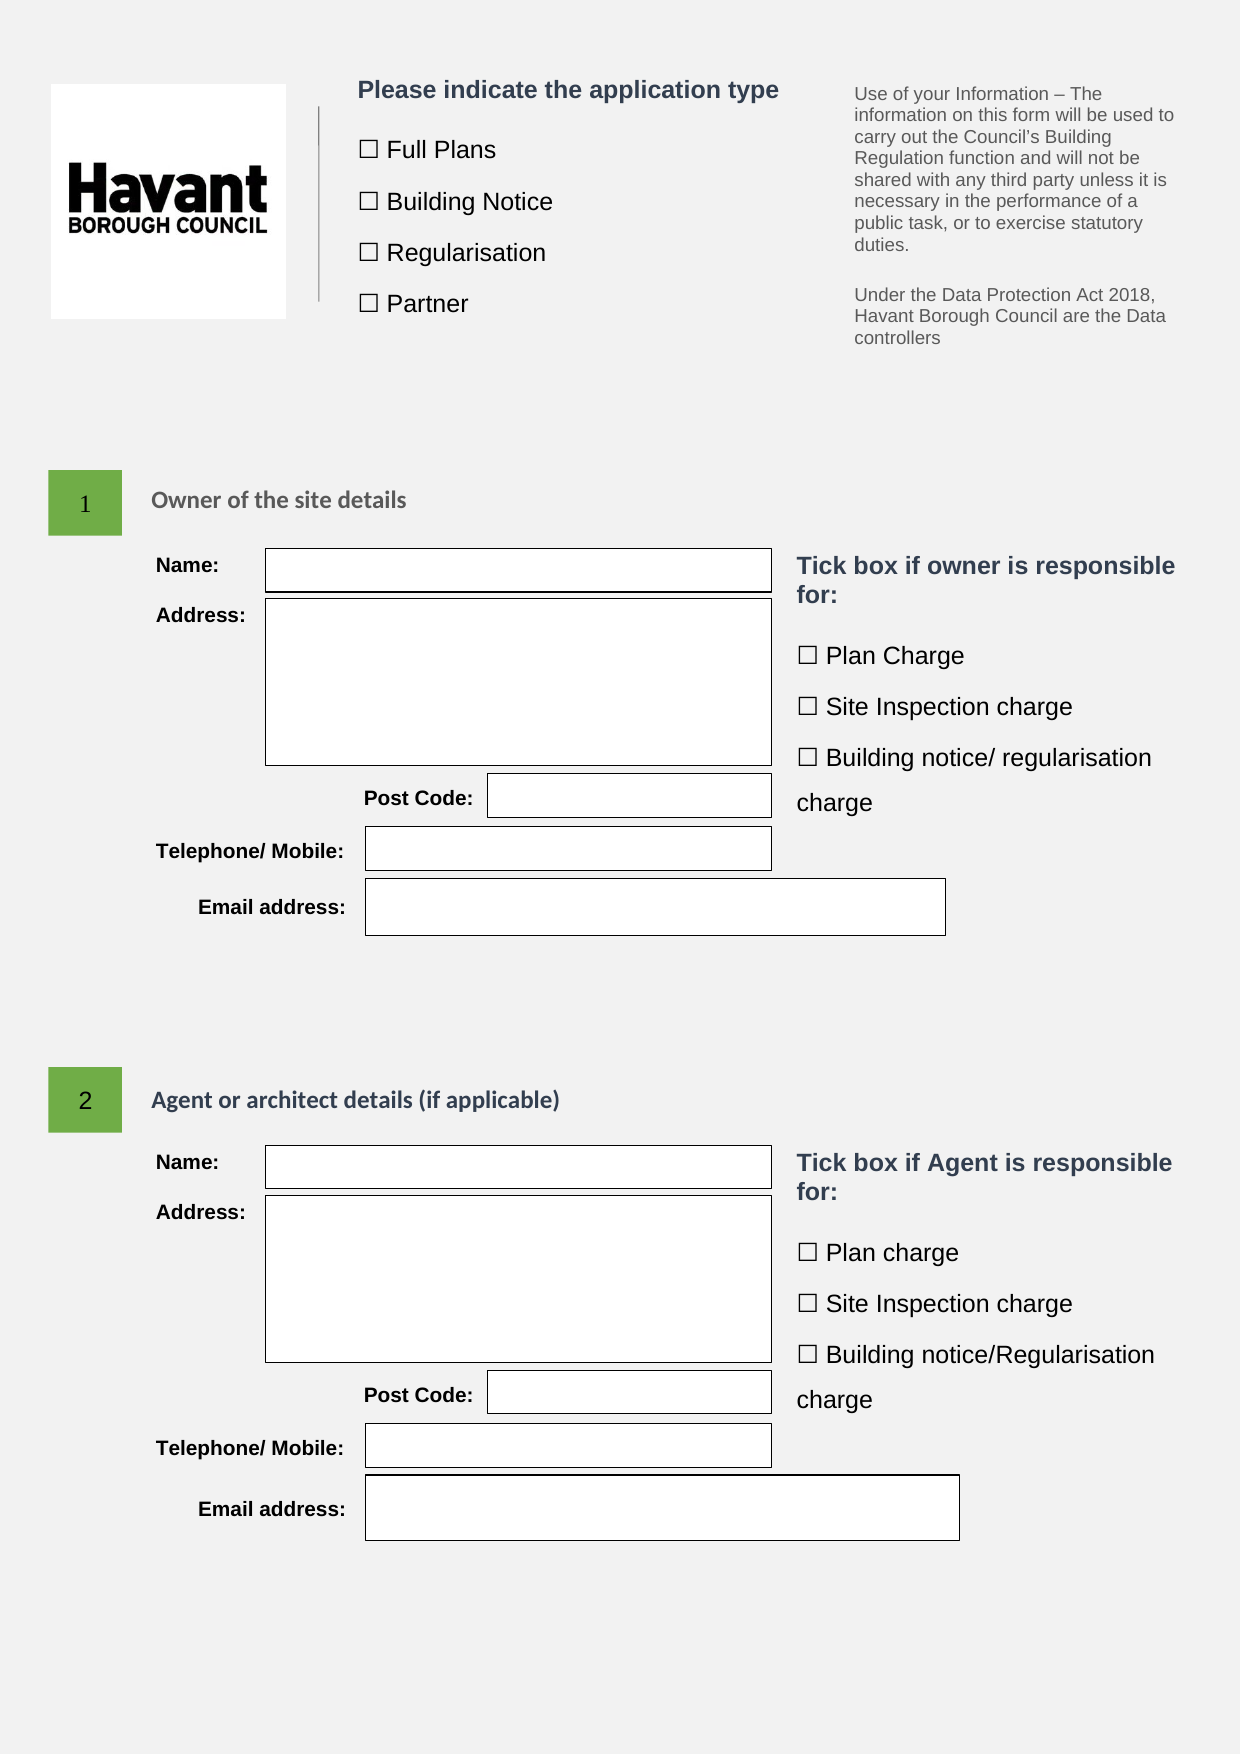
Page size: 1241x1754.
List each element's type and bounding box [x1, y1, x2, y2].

picture [51, 84, 286, 319]
